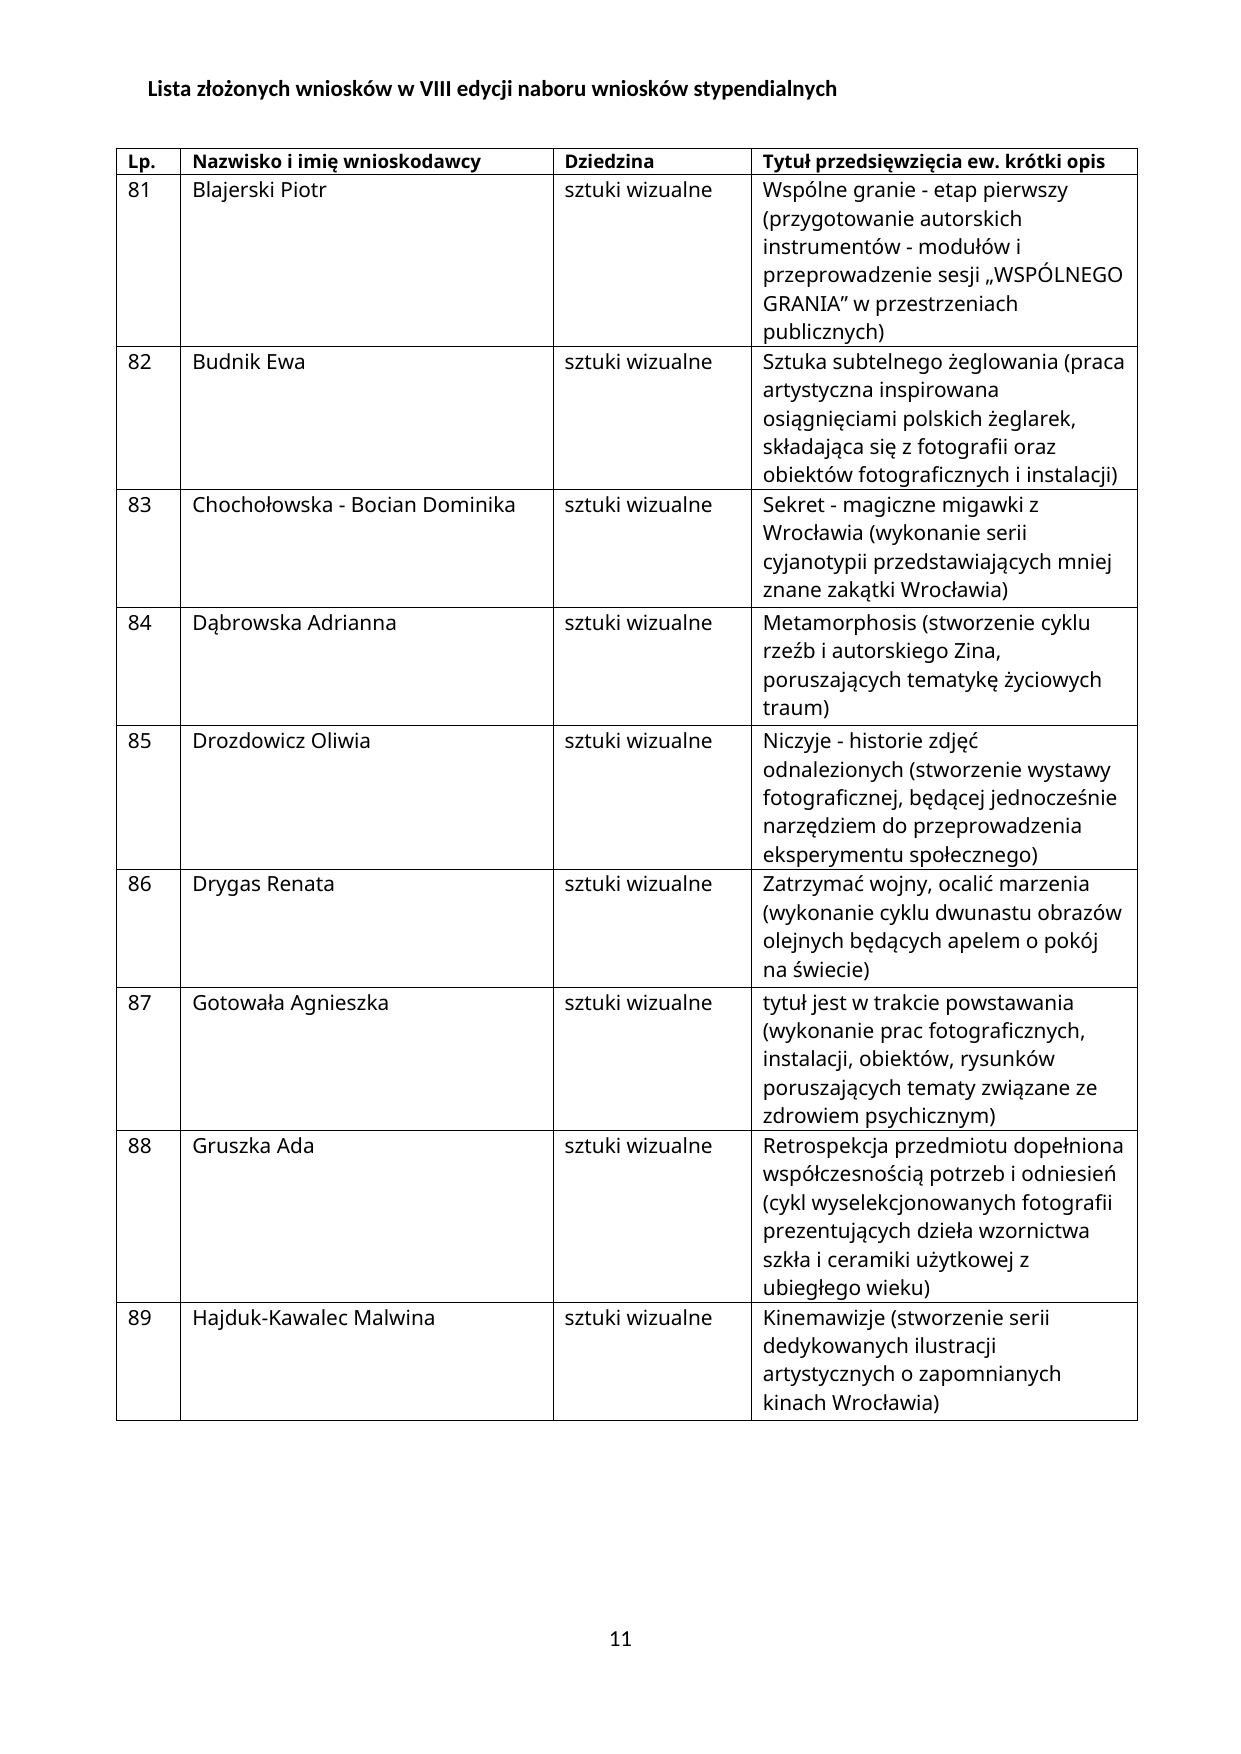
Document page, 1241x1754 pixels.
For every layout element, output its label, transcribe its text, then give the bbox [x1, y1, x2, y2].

table_cell tytuł jest w trakcie powstawania (wykonanie prac fotograficznych, instalacji, obiektów, rysunków poruszających tematy związane ze zdrowiem psychicznym) [752, 988, 1137, 1130]
table_cell sztuki wizualne [554, 726, 751, 868]
table_cell 86 [117, 870, 180, 987]
table_cell Drozdowicz Oliwia [181, 726, 553, 868]
table_cell Niczyje - historie zdjęć odnalezionych (stworzenie wystawy fotograficznej, będącej jednocześnie narzędziem do przeprowadzenia eksperymentu społecznego) [752, 726, 1137, 868]
table_cell Dąbrowska Adrianna [181, 608, 553, 725]
table_cell 88 [117, 1131, 180, 1302]
table_cell sztuki wizualne [554, 490, 751, 607]
table_cell Retrospekcja przedmiotu dopełniona współczesnością potrzeb i odniesień (cykl wyselekcjonowanych fotografii prezentujących dzieła wzornictwa szkła i ceramiki użytkowej z ubiegłego wieku) [752, 1131, 1137, 1302]
table_cell sztuki wizualne [554, 175, 751, 346]
table_cell 82 [117, 347, 180, 489]
table_cell 81 [117, 175, 180, 346]
table_cell Drygas Renata [181, 870, 553, 987]
table_header Nazwisko i imię wnioskodawcy [181, 149, 553, 174]
table_cell Kinemawizje (stworzenie serii dedykowanych ilustracji artystycznych o zapomnianych kinach Wrocławia) [752, 1303, 1137, 1420]
table_cell 83 [117, 490, 180, 607]
table_cell sztuki wizualne [554, 347, 751, 489]
table_cell sztuki wizualne [554, 1131, 751, 1302]
table_cell sztuki wizualne [554, 870, 751, 987]
table_header Lp. [117, 149, 180, 174]
table_cell 87 [117, 988, 180, 1130]
table_cell Budnik Ewa [181, 347, 553, 489]
table_cell sztuki wizualne [554, 988, 751, 1130]
table_cell Blajerski Piotr [181, 175, 553, 346]
table_cell Zatrzymać wojny, ocalić marzenia (wykonanie cyklu dwunastu obrazów olejnych będących apelem o pokój na świecie) [752, 870, 1137, 987]
table_header Tytuł przedsięwzięcia ew. krótki opis [752, 149, 1137, 174]
table_cell Chochołowska - Bocian Dominika [181, 490, 553, 607]
table_cell 89 [117, 1303, 180, 1420]
table_cell 85 [117, 726, 180, 868]
table_cell sztuki wizualne [554, 1303, 751, 1420]
table_cell 84 [117, 608, 180, 725]
table_cell Hajduk-Kawalec Malwina [181, 1303, 553, 1420]
table_cell Sekret - magiczne migawki z Wrocławia (wykonanie serii cyjanotypii przedstawiających mniej znane zakątki Wrocławia) [752, 490, 1137, 607]
table_cell Sztuka subtelnego żeglowania (praca artystyczna inspirowana osiągnięciami polskich żeglarek, składająca się z fotografii oraz obiektów fotograficznych i instalacji) [752, 347, 1137, 489]
table_cell Gruszka Ada [181, 1131, 553, 1302]
table_cell Metamorphosis (stworzenie cyklu rzeźb i autorskiego Zina, poruszających tematykę życiowych traum) [752, 608, 1137, 725]
table_cell Wspólne granie - etap pierwszy (przygotowanie autorskich instrumentów - modułów i przeprowadzenie sesji „WSPÓLNEGO GRANIA” w przestrzeniach publicznych) [752, 175, 1137, 346]
table_cell sztuki wizualne [554, 608, 751, 725]
table_cell Gotowała Agnieszka [181, 988, 553, 1130]
table_header Dziedzina [554, 149, 751, 174]
